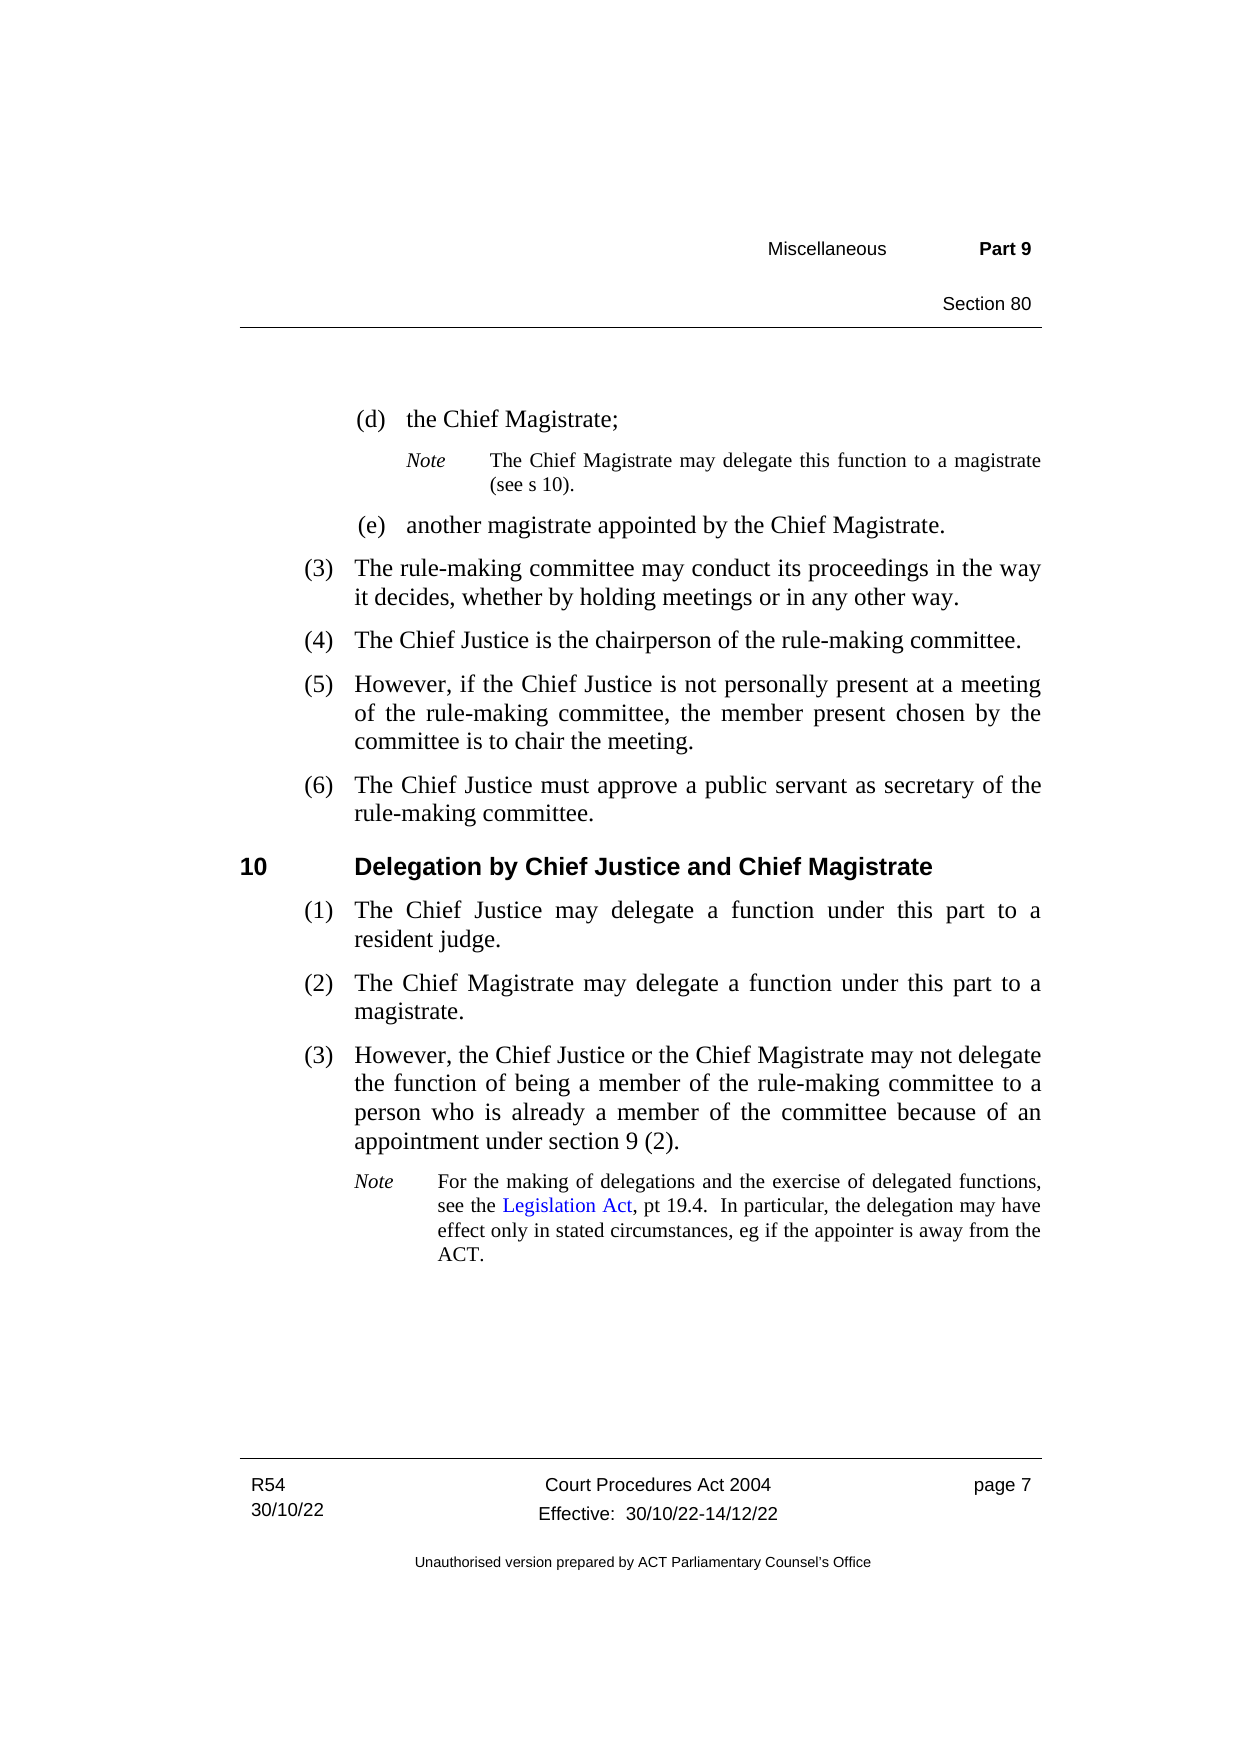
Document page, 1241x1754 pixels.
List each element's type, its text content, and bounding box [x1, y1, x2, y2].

text (e) another magistrate appointed by the Chief Magistrate. [239, 510, 1042, 539]
text (3) However, the Chief Justice or the Chief Magistrate may not delegate the function of being a member of the rule-making committee to a person who is already a member of the committee because of an appointment under section 9 (2). [239, 1040, 1042, 1155]
text Note The Chief Magistrate may delegate this function to a magistrate (see s 10). [406, 447, 1042, 496]
text (1) The Chief Justice may delegate a function under this part to a resident judge. [239, 896, 1042, 953]
text (5) However, if the Chief Justice is not personally present at a meeting of the rule-making committee, the member present chosen by the committee is to chair the meeting. [239, 669, 1042, 755]
text (2) The Chief Magistrate may delegate a function under this part to a magistrate. [239, 968, 1042, 1025]
text (6) The Chief Justice must approve a public servant as secretary of the rule-making committee. [239, 770, 1042, 827]
text (4) The Chief Justice is the chairperson of the rule-making committee. [239, 626, 1042, 654]
text (d) the Chief Magistrate; [239, 404, 1042, 433]
text 10 Delegation by Chief Justice and Chief Magistrate [239, 852, 1042, 881]
text (3) The rule-making committee may conduct its proceedings in the way it decides, whether by holding meetings or in any other way. [239, 553, 1042, 611]
text Note For the making of delegations and the exercise of delegated functions, see the Legislation Act, pt 19.4. In particular, the delegation may have effect only in stated circumstances, eg if the appointer is away from the ACT. [354, 1169, 1042, 1266]
